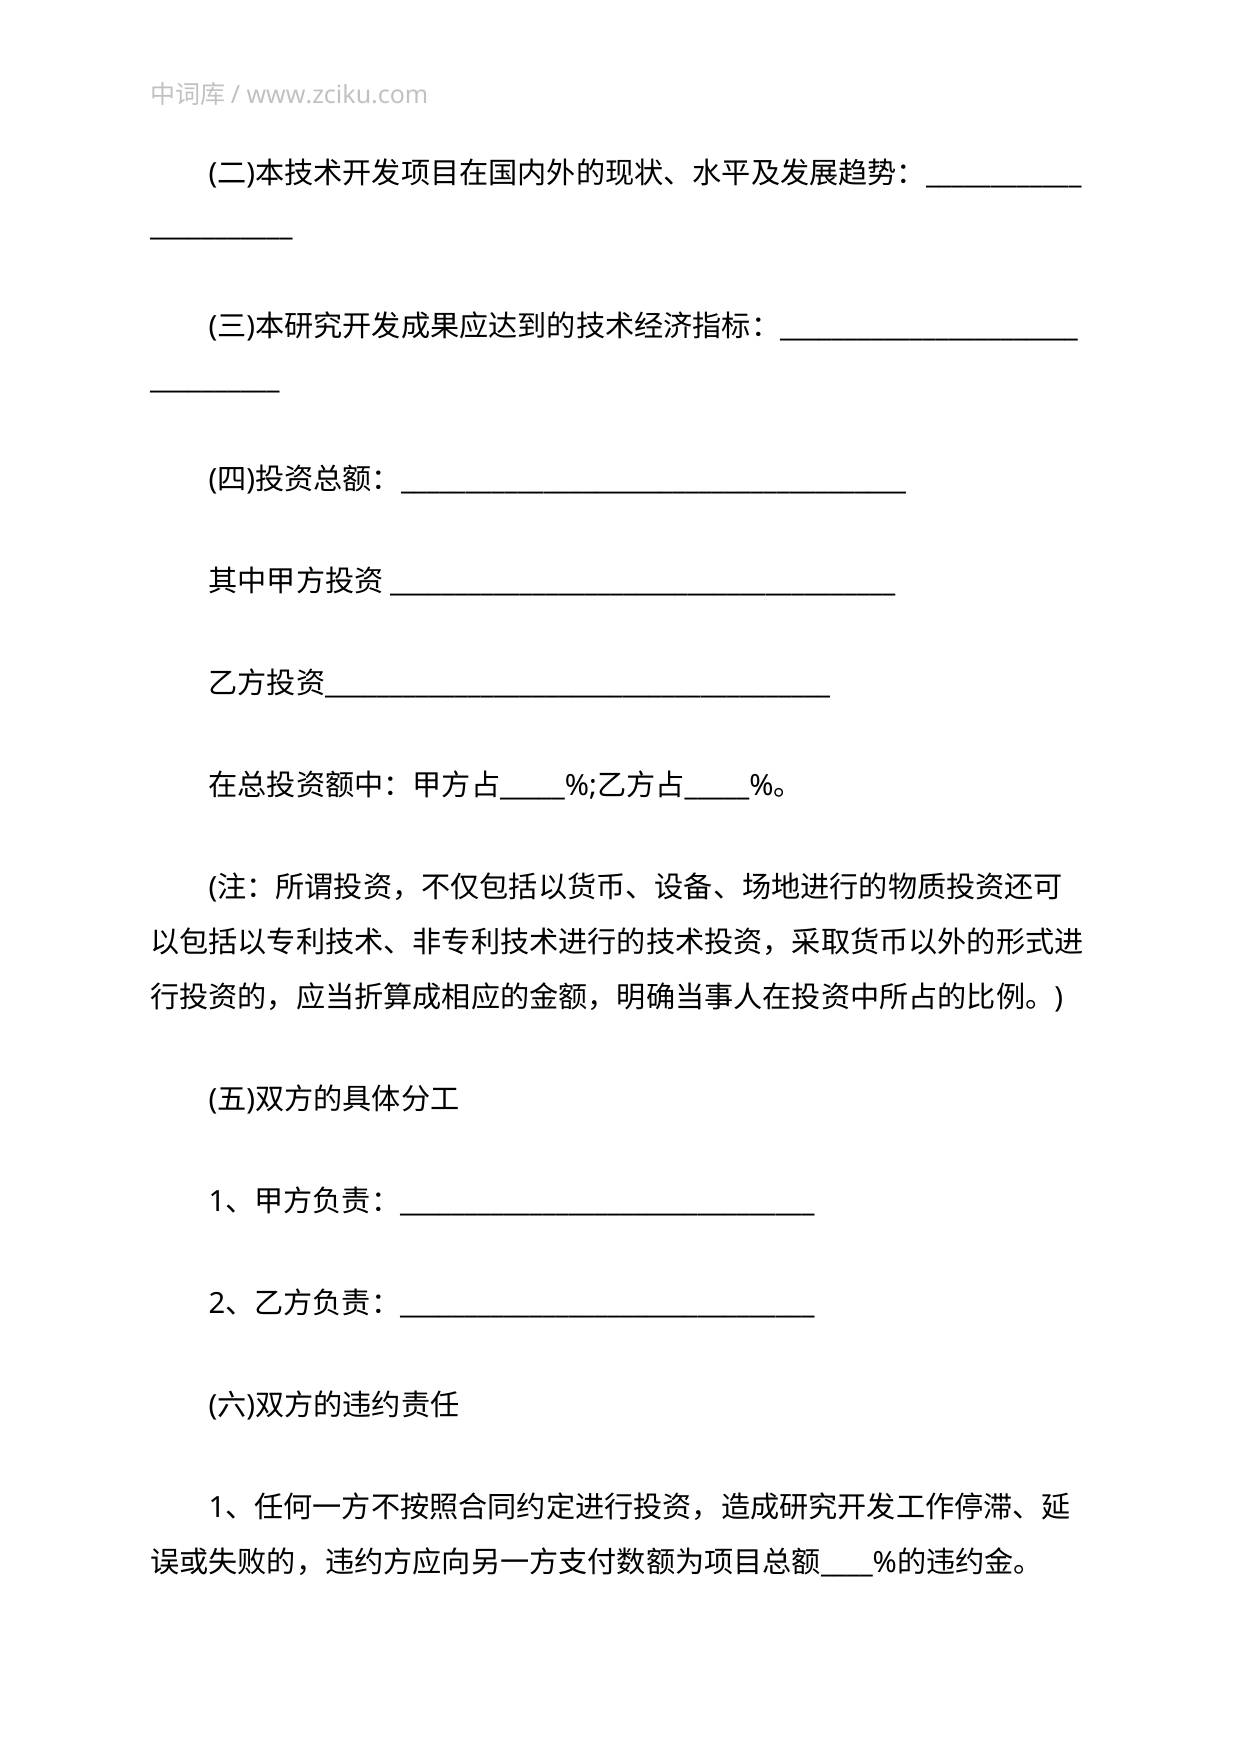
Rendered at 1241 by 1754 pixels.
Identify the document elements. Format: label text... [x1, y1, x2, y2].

text (六)双方的违约责任 [150, 1381, 1090, 1423]
text 1、任何一方不按照合同约定进行投资，造成研究开发工作停滞、延误或失败的，违约方应向另一方支付数额为项目总额____%的违约金。 [150, 1483, 1090, 1581]
text (二)本技术开发项目在国内外的现状、水平及发展趋势：_______________________ [150, 150, 1090, 244]
text (五)双方的具体分工 [150, 1075, 1090, 1118]
text 其中甲方投资 _______________________________________ [150, 557, 1090, 600]
text 1、甲方负责：________________________________ [150, 1177, 1090, 1219]
text 2、乙方负责：________________________________ [150, 1279, 1090, 1322]
text (三)本研究开发成果应达到的技术经济指标：_________________________________ [150, 303, 1090, 397]
text 在总投资额中：甲方占_____%;乙方占_____%。 [150, 761, 1090, 804]
text (注：所谓投资，不仅包括以货币、设备、场地进行的物质投资还可以包括以专利技术、非专利技术进行的技术投资，采取货币以外的形式进行投资的，应当折算成相应的金额，明确当事人在投资中所占的比例。) [150, 863, 1090, 1016]
text (四)投资总额：_______________________________________ [150, 455, 1090, 498]
text 乙方投资_______________________________________ [150, 659, 1090, 702]
